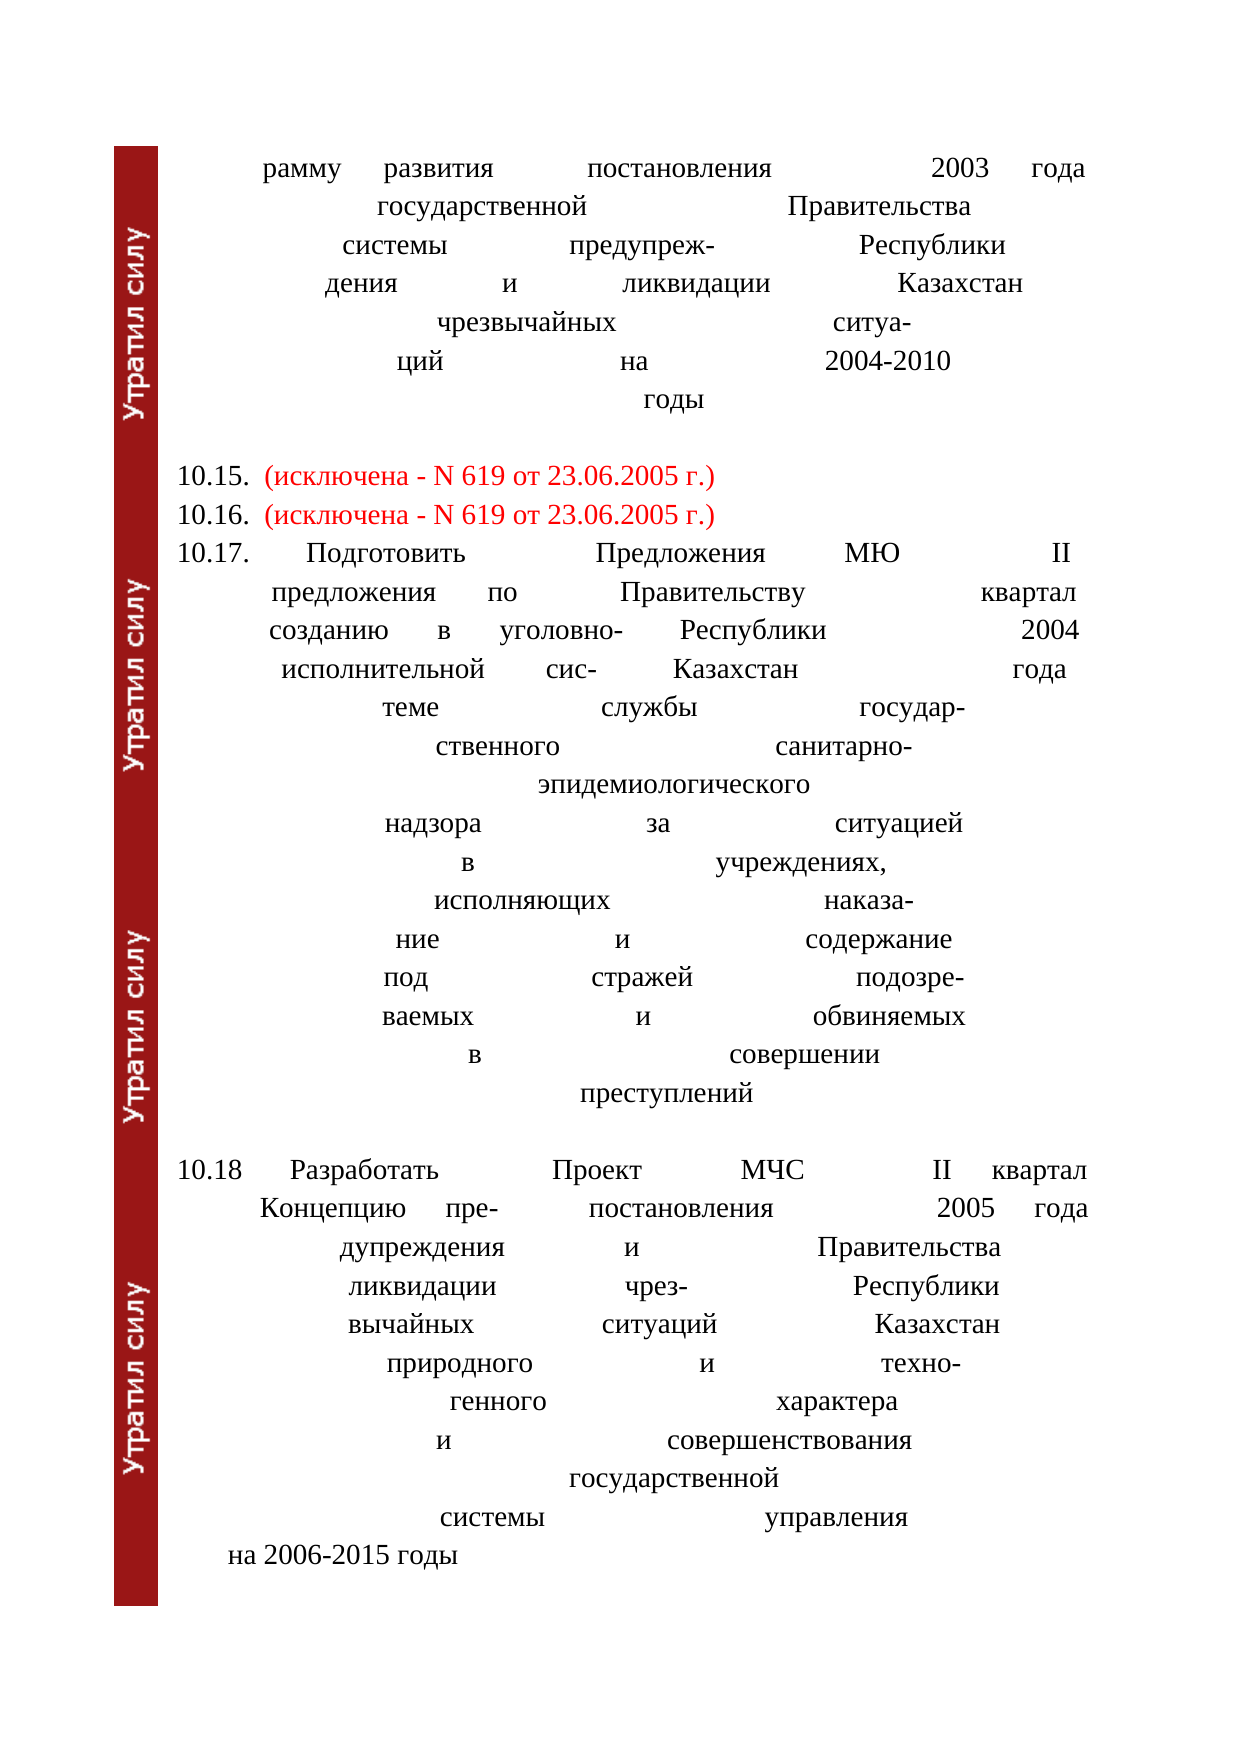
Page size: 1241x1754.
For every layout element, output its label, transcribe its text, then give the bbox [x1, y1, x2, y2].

picture [114, 492, 158, 497]
picture [114, 146, 158, 150]
picture [114, 1571, 158, 1606]
text 10.18 Разработать Проект МЧС II квартал Концепцию пре- постановления 2005 года дупреждения и Правительства ликвидации чрез- Республики вычайных ситуаций Казахстан природного и техно- генного характера и совершенствования государственной системы управления на 2006-2015 годы [112, 1152, 1128, 1571]
picture [114, 1147, 158, 1152]
picture [114, 530, 158, 535]
text 10.16. (исключена - N 619 от 23.06.2005 г.) [112, 497, 1128, 530]
text 10.17. Подготовить Предложения МЮ II предложения по Правительству квартал созданию в уголовно- Республики 2004 исполнительной сис- Казахстан года теме службы государ- ственного санитарно- эпидемиологического надзора за ситуацией в учреждениях, исполняющих наказа- ние и содержание под стражей подозре- ваемых и обвиняемых в совершении преступлений [112, 535, 1128, 1147]
